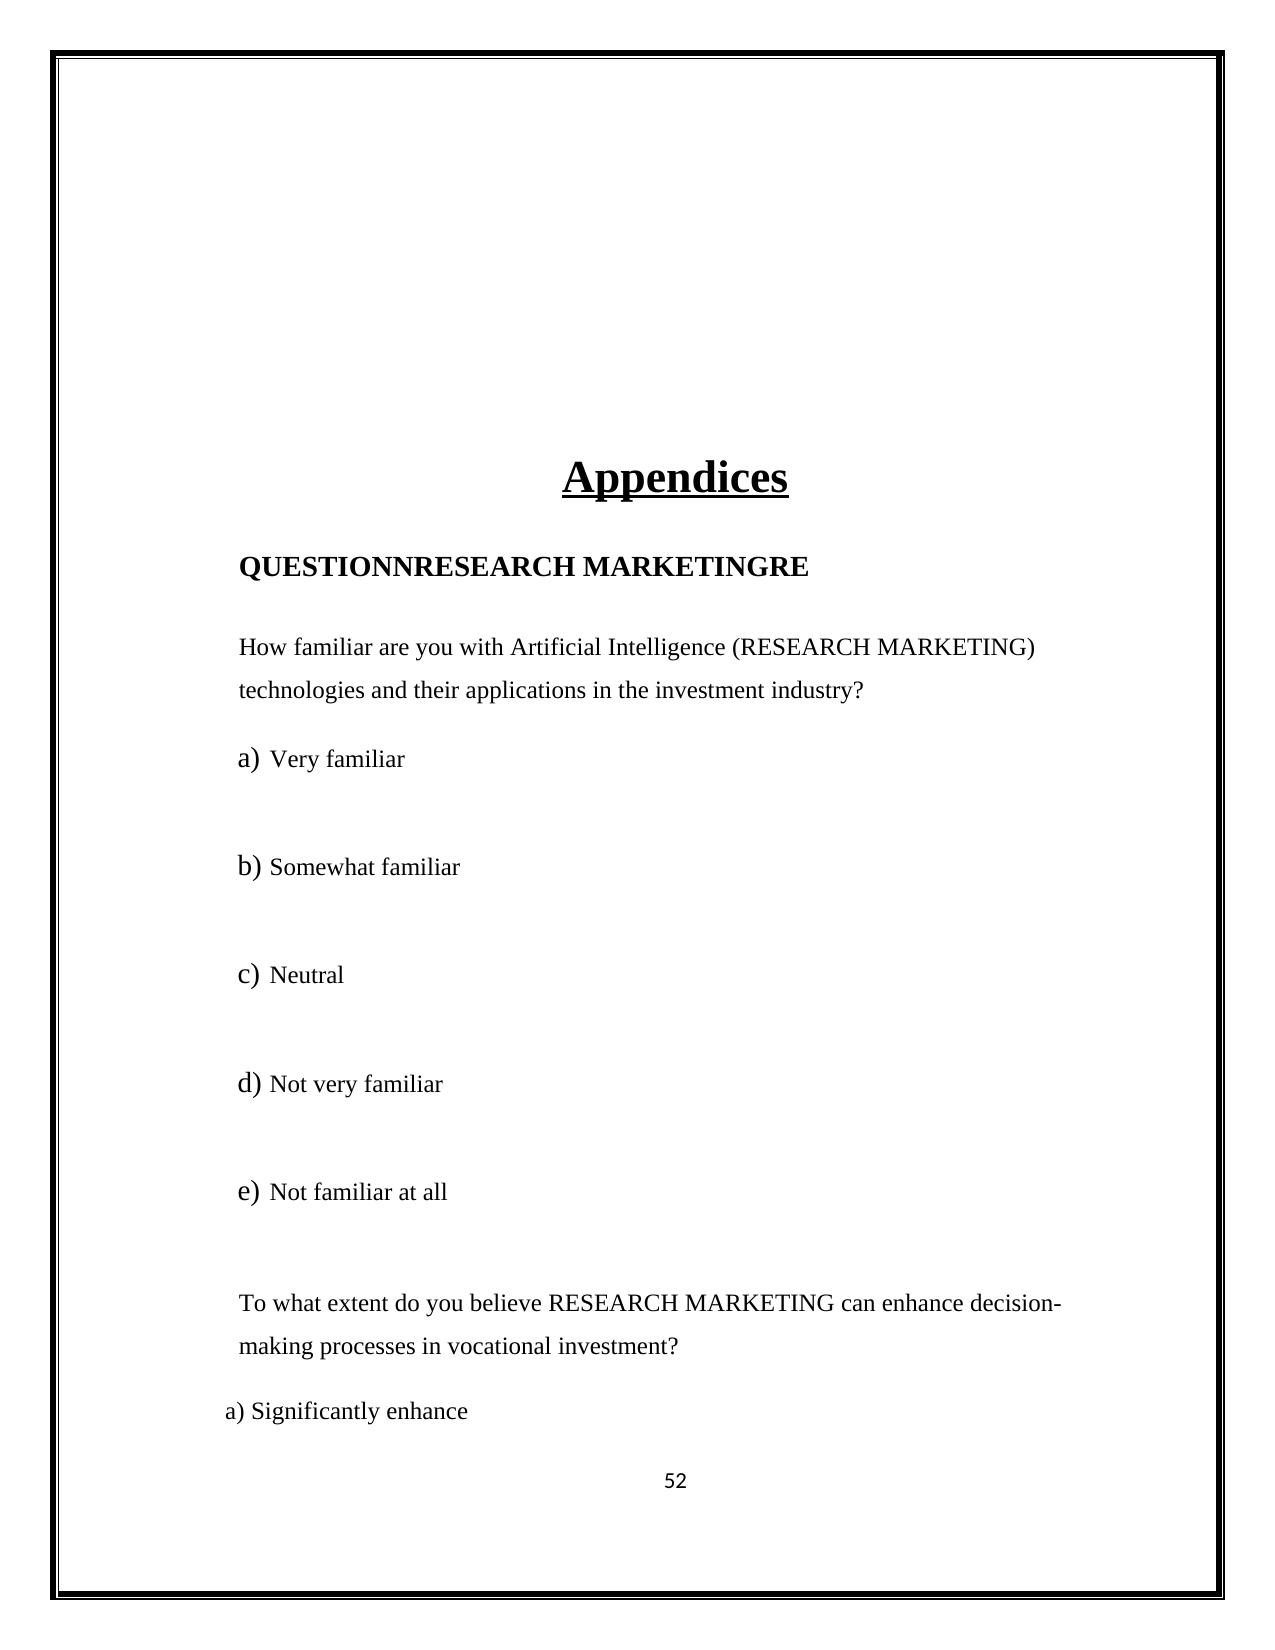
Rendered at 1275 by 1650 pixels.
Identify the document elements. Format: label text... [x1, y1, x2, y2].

text To what extent do you believe RESEARCH MARKETING can enhance decision-making processes in vocational investment? [238, 1288, 1125, 1360]
list Somewhat familiar [237, 848, 1084, 882]
list Not familiar at all [237, 1173, 1084, 1207]
text a) Significantly enhance [225, 1396, 1084, 1425]
text Appendices [225, 450, 1125, 502]
subtitle QUESTIONNRESEARCH MARKETINGRE [238, 549, 1125, 583]
text How familiar are you with Artificial Intelligence (RESEARCH MARKETING) technologies and their applications in the investment industry? [238, 632, 1084, 704]
list Neutral [237, 957, 1084, 990]
list Very familiar [237, 740, 1084, 774]
list Not very familiar [237, 1065, 1084, 1098]
